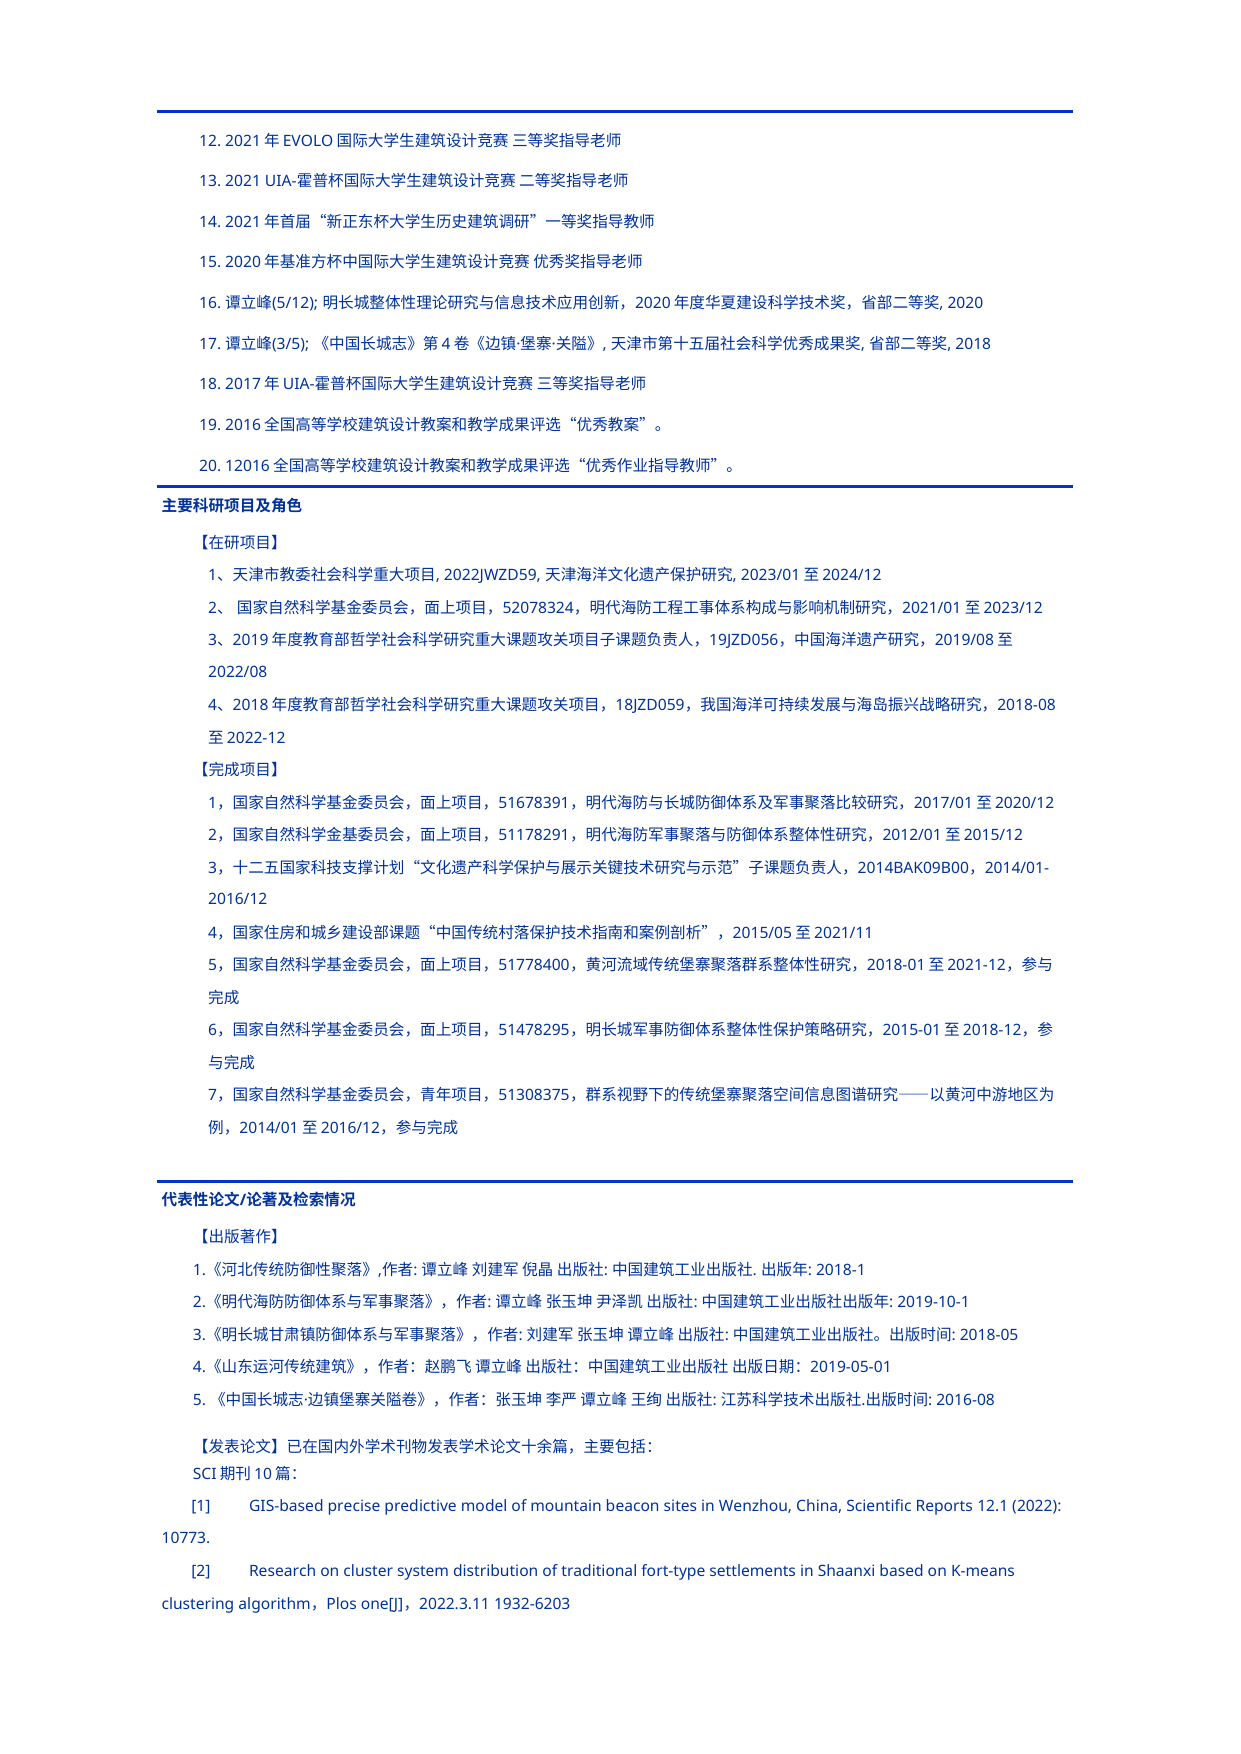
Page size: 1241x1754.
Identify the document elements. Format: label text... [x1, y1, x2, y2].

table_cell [157, 1215, 1072, 1623]
table_cell 主要科研项目及角色 [157, 488, 1072, 520]
table_cell 代表性论文/论著及检索情况 [157, 1183, 1072, 1215]
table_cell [157, 113, 1072, 485]
table_cell 【在研项目】 天津市教委社会科学重大项目, 2022JWZD59, 天津海洋文化遗产保护研究, 2023/01至2024/12 国家自然科学基金委员会，面上项目，52078324，明代海防工程工事体系构成与影响机制研究，2021/01至2023/12 2019年度教育部哲学社会科学研究重大课题攻关项目子课题负责人，19JZD056，中国海洋遗产研究，2019/08至2022/08 2018年度教育部哲学社会科学研究重大课题攻关项目，18JZD059，我国海洋可持续发展与海岛振兴战略研究，2018-08至2022-12 【完成项目】 1，国家自然科学基金委员会，面上项目，51678391，明代海防与长城防御体系及军事聚落比较研究，2017/01至2020/12 2，国家自然科学金基委员会，面上项目，51178291，明代海防军事聚落与防御体系整体性研究，2012/01至2015/12 3，十二五国家科技支撑计划“文化遗产科学保护与展示关键技术研究与示范”子课题负责人，2014BAK09B00，2014/01-2016/12 4，国家住房和城乡建设部课题“中国传统村落保护技术指南和案例剖析”，2015/05至2021/11 5，国家自然科学基金委员会，面上项目，51778400，黄河流域传统堡寨聚落群系整体性研究，2018-01至2021-12，参与完成 6，国家自然科学基金委员会，面上项目，51478295，明长城军事防御体系整体性保护策略研究，2015-01至2018-12，参与完成 7，国家自然科学基金委员会，青年项目，51308375，群系视野下的传统堡寨聚落空间信息图谱研究——以黄河中游地区为例，2014/01至2016/12，参与完成 [157, 520, 1072, 1180]
